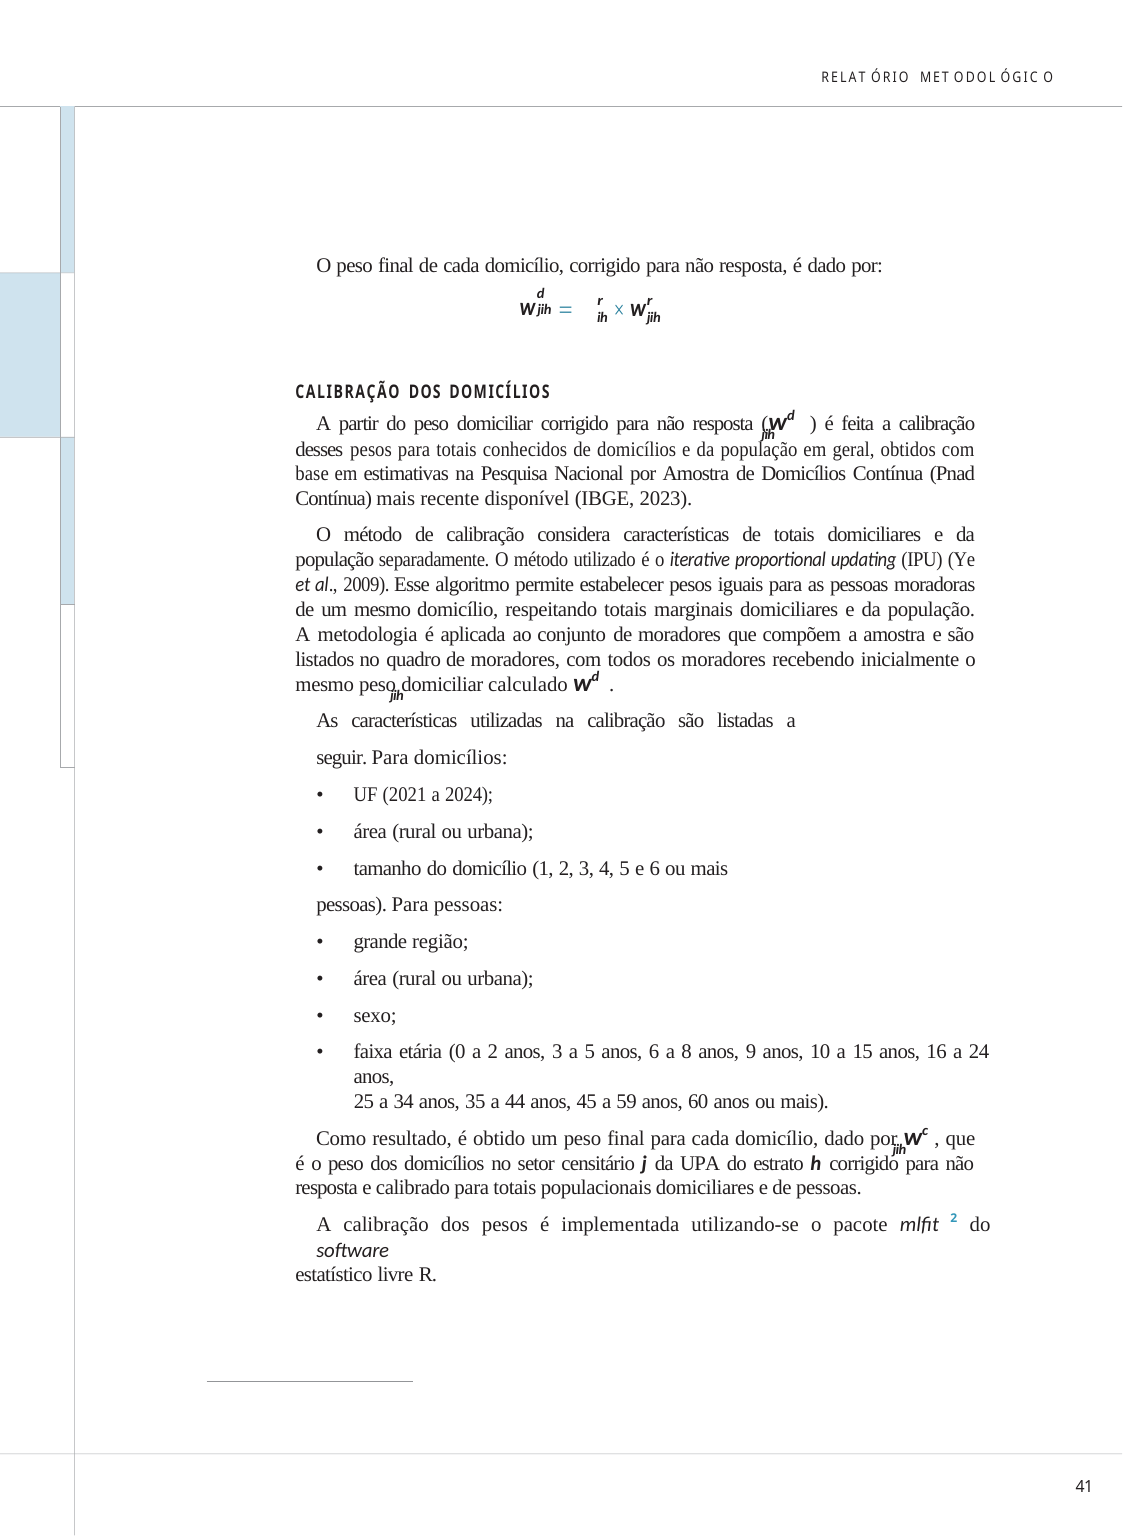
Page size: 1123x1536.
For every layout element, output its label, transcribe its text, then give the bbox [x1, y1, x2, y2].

list grande região; [316, 929, 990, 953]
text Como resultado, é obtido um peso final para cada domicílio, dado por wc , que é o peso dos domicílios no setor censitário j da UPA do estrato h corrigido para não resposta e calibrado para totais populacionais domiciliares e de pessoas. [295, 1122, 976, 1199]
text r r [597, 291, 990, 309]
text 25 a 34 anos, 35 a 44 anos, 45 a 59 anos, 60 anos ou mais). [353, 1089, 990, 1113]
list área (rural ou urbana); [316, 818, 990, 843]
text O peso final de cada domicílio, corrigido para não resposta, é dado por: [316, 253, 990, 277]
list tamanho do domicílio (1, 2, 3, 4, 5 e 6 ou mais pessoas). Para pessoas: [316, 856, 788, 916]
list sexo; [316, 1002, 990, 1027]
text CALIBRAÇÃO DOS DOMICÍLIOS [295, 378, 990, 403]
list área (rural ou urbana); [316, 966, 990, 990]
text d jih [537, 285, 552, 318]
text A calibração dos pesos é implementada utilizando-se o pacote mlfit 2 do software [316, 1211, 990, 1262]
list UF (2021 a 2024); [316, 782, 990, 806]
text estatístico livre R. [295, 1262, 990, 1286]
text A partir do peso domiciliar corrigido para não resposta (wd ) é feita a calibração desses pesos para totais conhecidos de domicílios e da população em geral, obtidos com base em estimativas na Pesquisa Nacional por Amostra de Domicílios Contínua (Pnad Contínua) mais recente disponível (IBGE, 2023). [295, 406, 976, 510]
text ih jih [597, 309, 990, 326]
text O método de calibração considera características de totais domiciliares e da população separadamente. O método utilizado é o iterative proportional updating (IPU) (Ye et al., 2009). Esse algoritmo permite estabelecer pesos iguais para as pessoas moradoras de um mesmo domicílio, respeitando totais marginais domiciliares e da população. A metodologia é aplicada ao conjunto de moradores que compõem a amostra e são listados no quadro de moradores, com todos os moradores recebendo inicialmente o mesmo peso domiciliar calculado wd . [295, 521, 976, 696]
text As características utilizadas na calibração são listadas a seguir. Para domicílios: [316, 708, 797, 769]
list faixa etária (0 a 2 anos, 3 a 5 anos, 6 a 8 anos, 9 anos, 10 a 15 anos, 16 a 24 anos, [316, 1039, 990, 1088]
